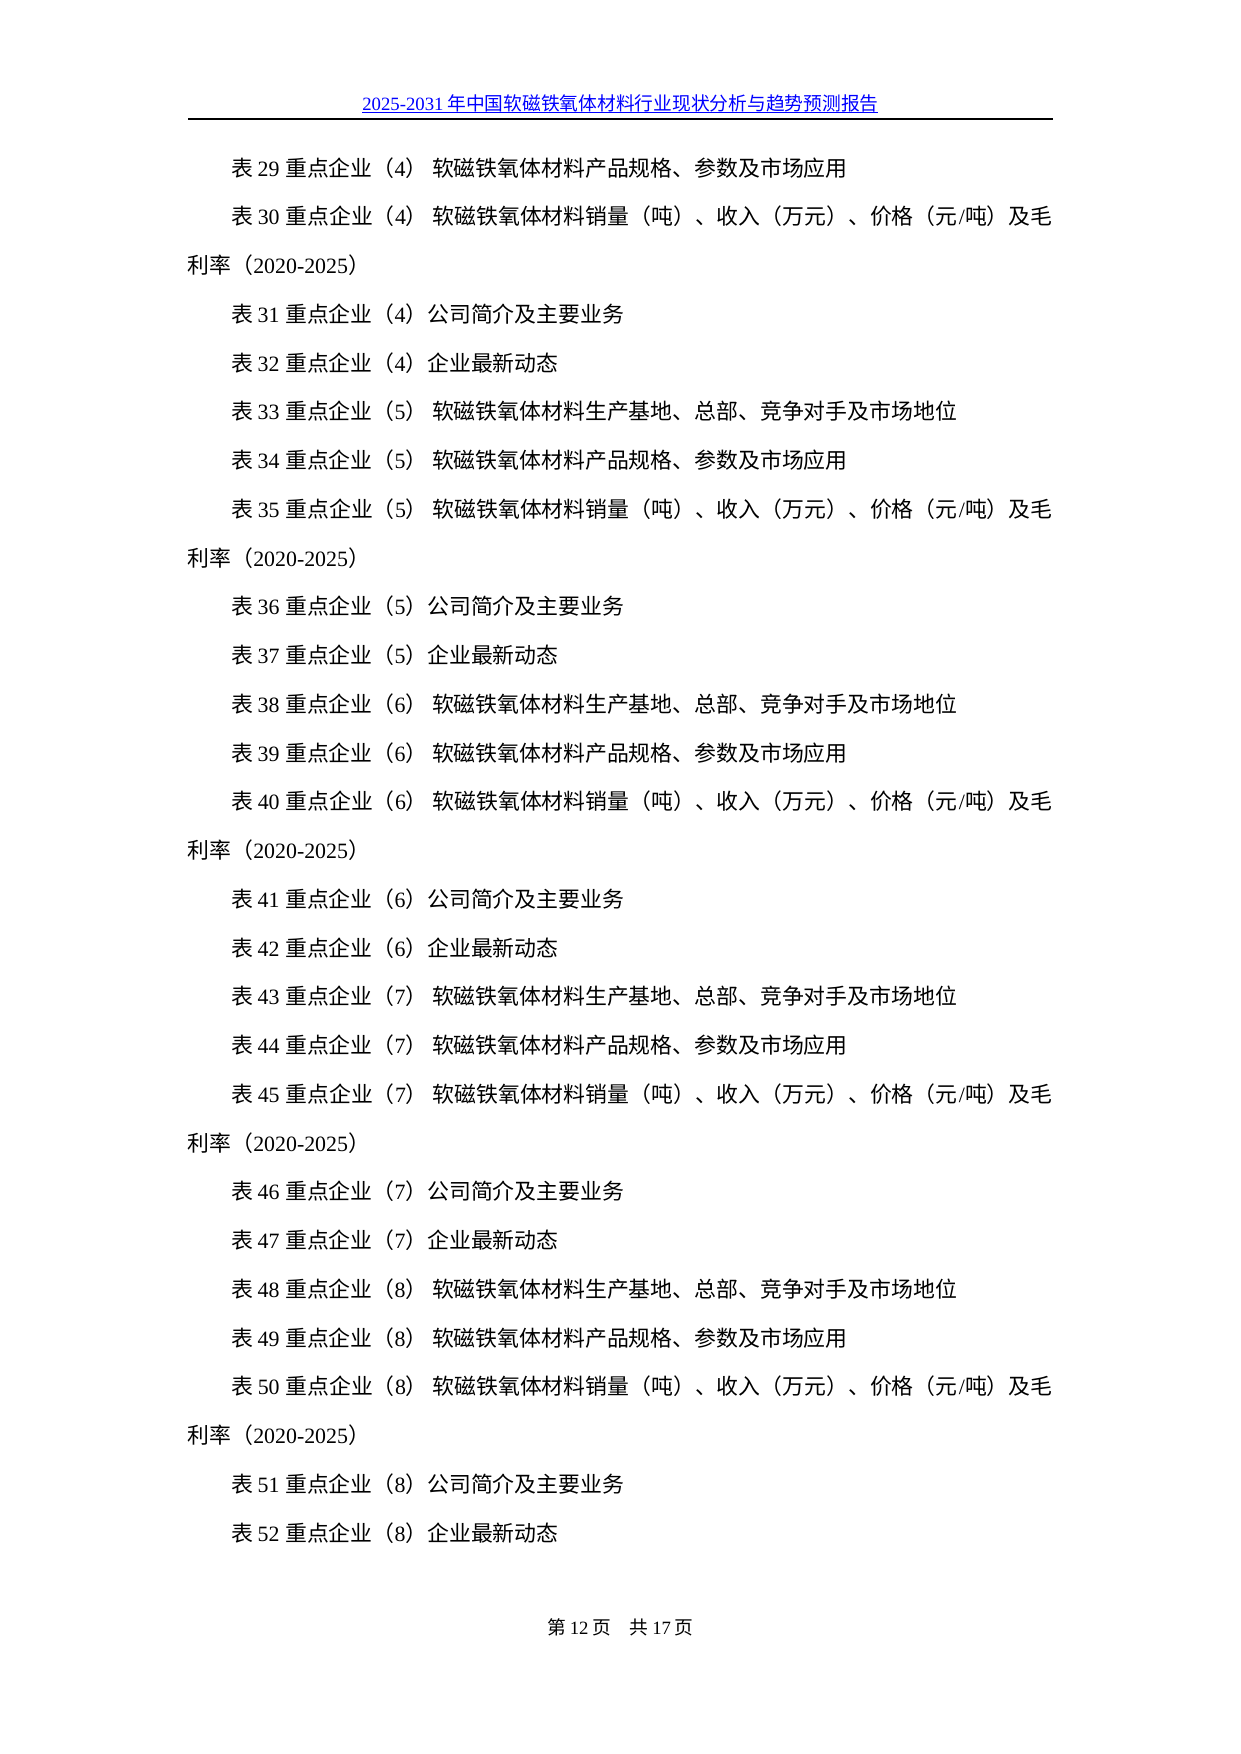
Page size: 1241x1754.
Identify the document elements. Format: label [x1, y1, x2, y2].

text [187, 150, 1053, 1548]
